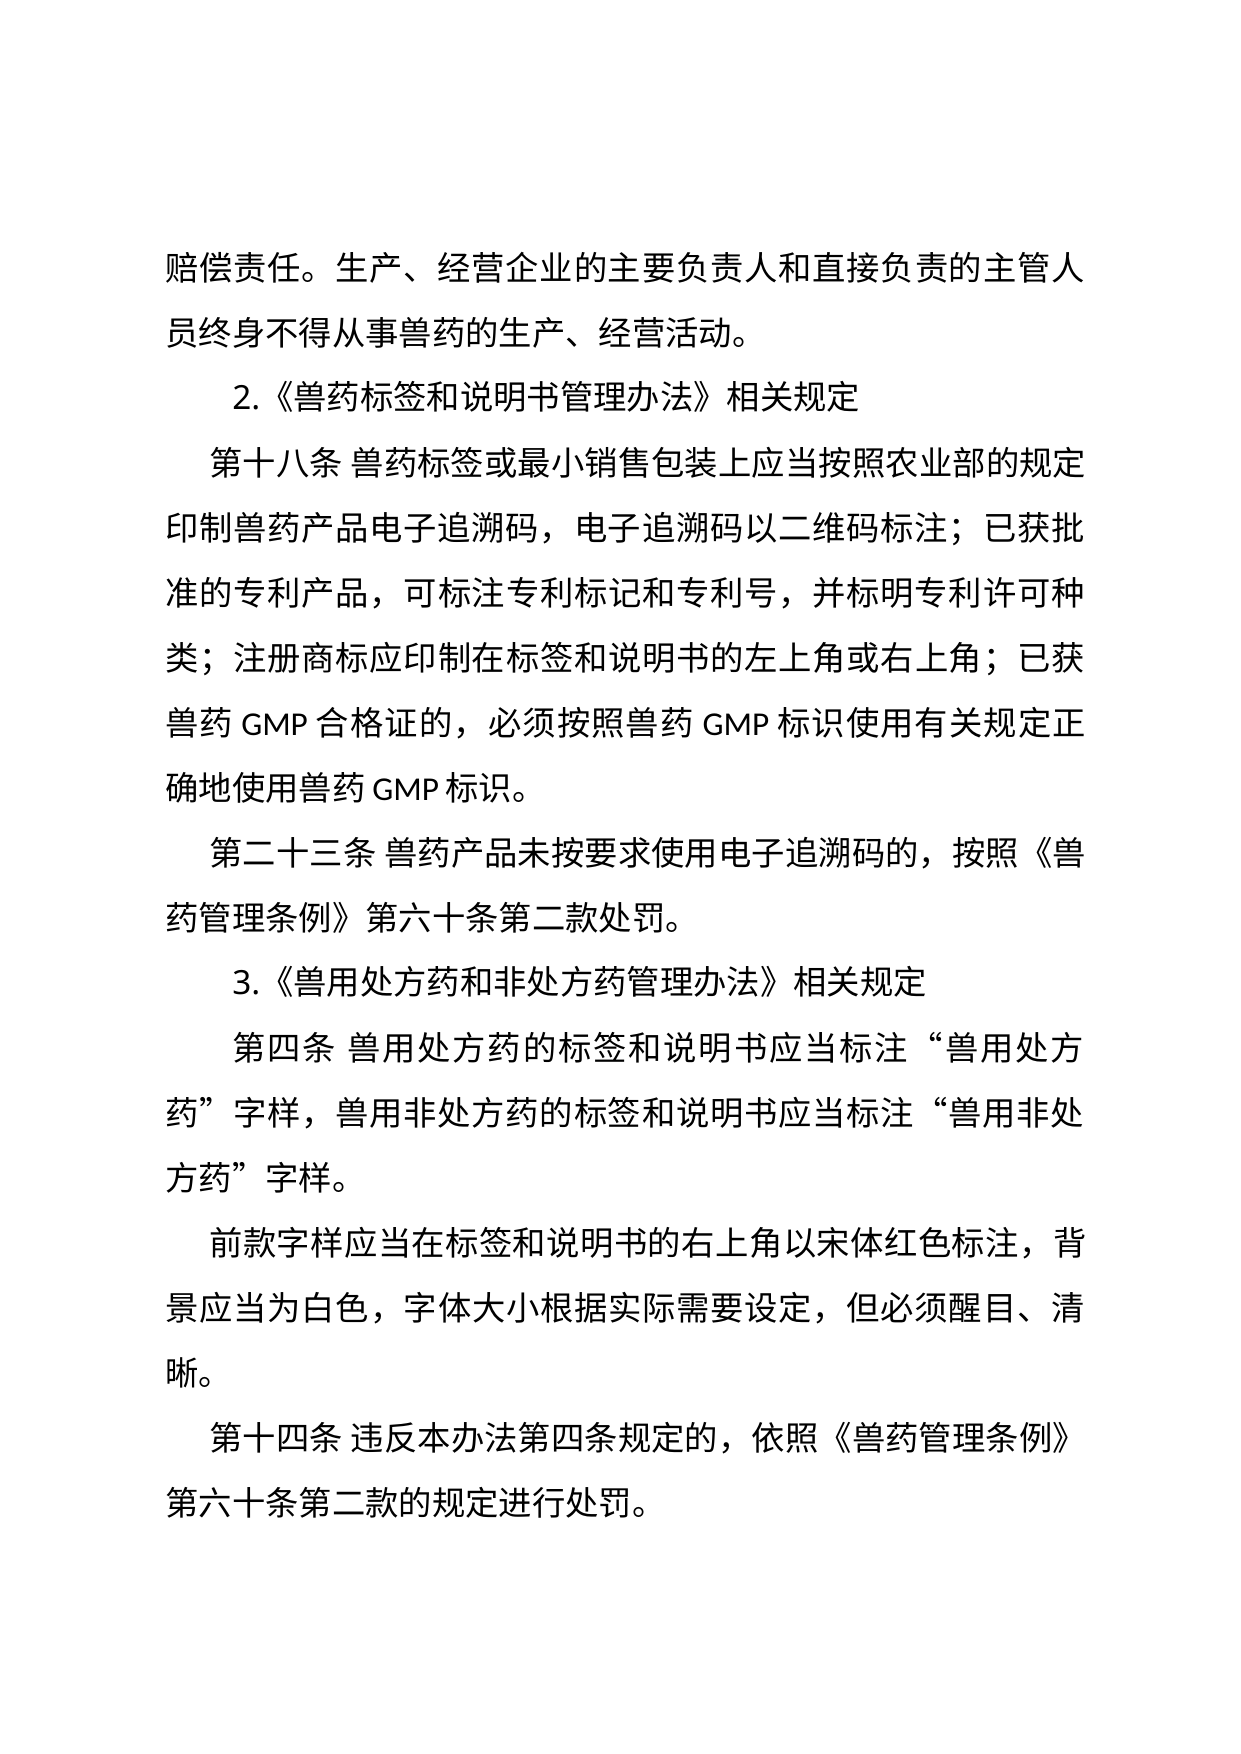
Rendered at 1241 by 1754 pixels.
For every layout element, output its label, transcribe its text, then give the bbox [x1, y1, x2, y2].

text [165, 233, 1087, 363]
text 第十八条 兽药标签或最小销售包装上应当按照农业部的规定印制兽药产品电子追溯码，电子追溯码以二维码标注；已获批准的专利产品，可标注专利标记和专利号，并标明专利许可种类；注册商标应印制在标签和说明书的左上角或右上角；已获兽药GMP合格证的，必须按照兽药GMP标识使用有关规定正确地使用兽药GMP标识。 [165, 428, 1087, 818]
text 第十四条 违反本办法第四条规定的，依照《兽药管理条例》第六十条第二款的规定进行处罚。 [165, 1403, 1087, 1533]
list 2.《兽药标签和说明书管理办法》相关规定 [165, 363, 1087, 428]
text 第二十三条 兽药产品未按要求使用电子追溯码的，按照《兽药管理条例》第六十条第二款处罚。 [165, 818, 1087, 948]
list 3.《兽用处方药和非处方药管理办法》相关规定 [165, 948, 1087, 1013]
list 第四条 兽用处方药的标签和说明书应当标注“兽用处方药”字样，兽用非处方药的标签和说明书应当标注“兽用非处方药”字样。 [165, 1013, 1087, 1208]
text 前款字样应当在标签和说明书的右上角以宋体红色标注，背景应当为白色，字体大小根据实际需要设定，但必须醒目、清晰。 [165, 1208, 1087, 1403]
